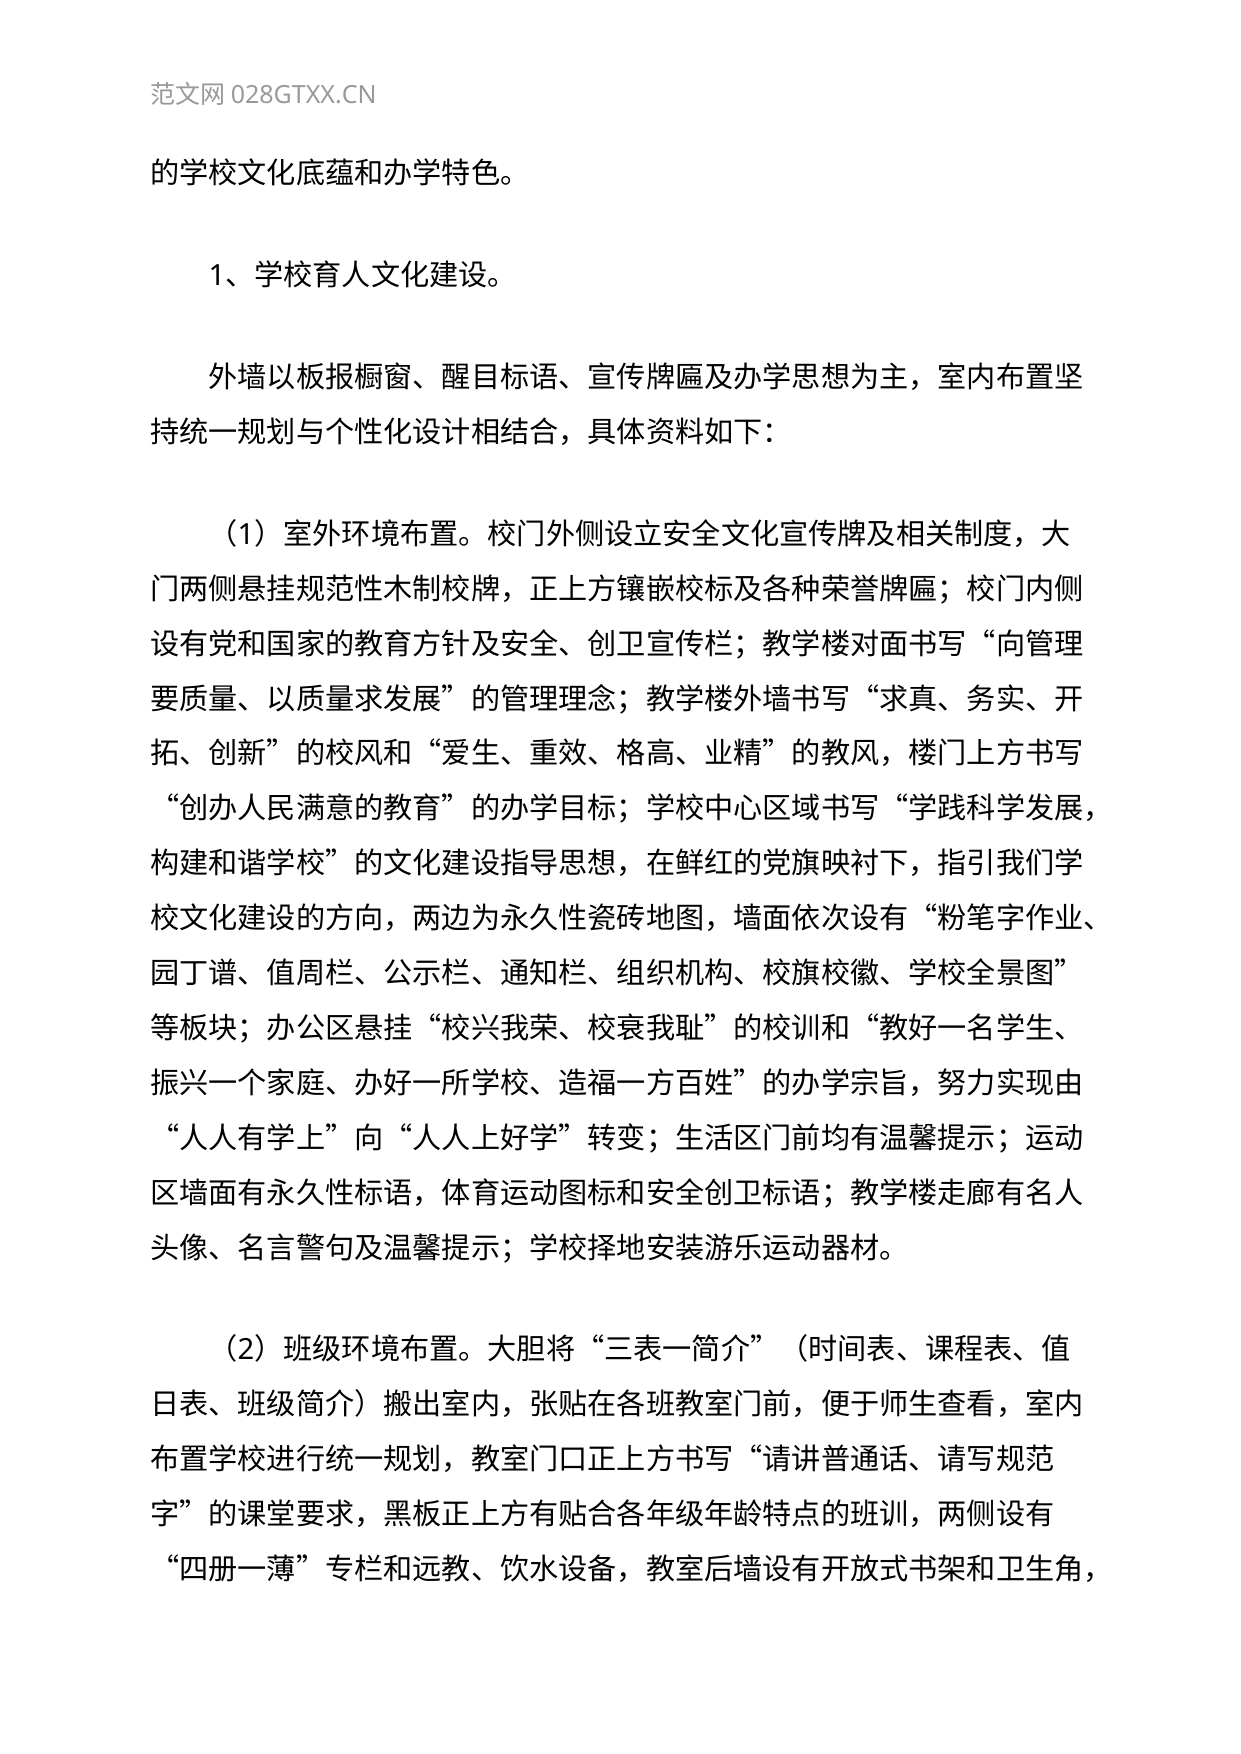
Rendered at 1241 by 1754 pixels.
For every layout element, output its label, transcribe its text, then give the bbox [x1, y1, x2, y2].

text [150, 150, 1090, 192]
text （1）室外环境布置。校门外侧设立安全文化宣传牌及相关制度，大门两侧悬挂规范性木制校牌，正上方镶嵌校标及各种荣誉牌匾；校门内侧设有党和国家的教育方针及安全、创卫宣传栏；教学楼对面书写“向管理要质量、以质量求发展”的管理理念；教学楼外墙书写“求真、务实、开拓、创新”的校风和“爱生、重效、格高、业精”的教风，楼门上方书写“创办人民满意的教育”的办学目标；学校中心区域书写“学践科学发展，构建和谐学校”的文化建设指导思想，在鲜红的党旗映衬下，指引我们学校文化建设的方向，两边为永久性瓷砖地图，墙面依次设有“粉笔字作业、园丁谱、值周栏、公示栏、通知栏、组织机构、校旗校徽、学校全景图”等板块；办公区悬挂“校兴我荣、校衰我耻”的校训和“教好一名学生、振兴一个家庭、办好一所学校、造福一方百姓”的办学宗旨，努力实现由“人人有学上”向“人人上好学”转变；生活区门前均有温馨提示；运动区墙面有永久性标语，体育运动图标和安全创卫标语；教学楼走廊有名人头像、名言警句及温馨提示；学校择地安装游乐运动器材。 [150, 510, 1090, 1266]
text 1、学校育人文化建设。 [150, 252, 1090, 294]
text 外墙以板报橱窗、醒目标语、宣传牌匾及办学思想为主，室内布置坚持统一规划与个性化设计相结合，具体资料如下： [150, 354, 1090, 451]
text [150, 1326, 1090, 1588]
